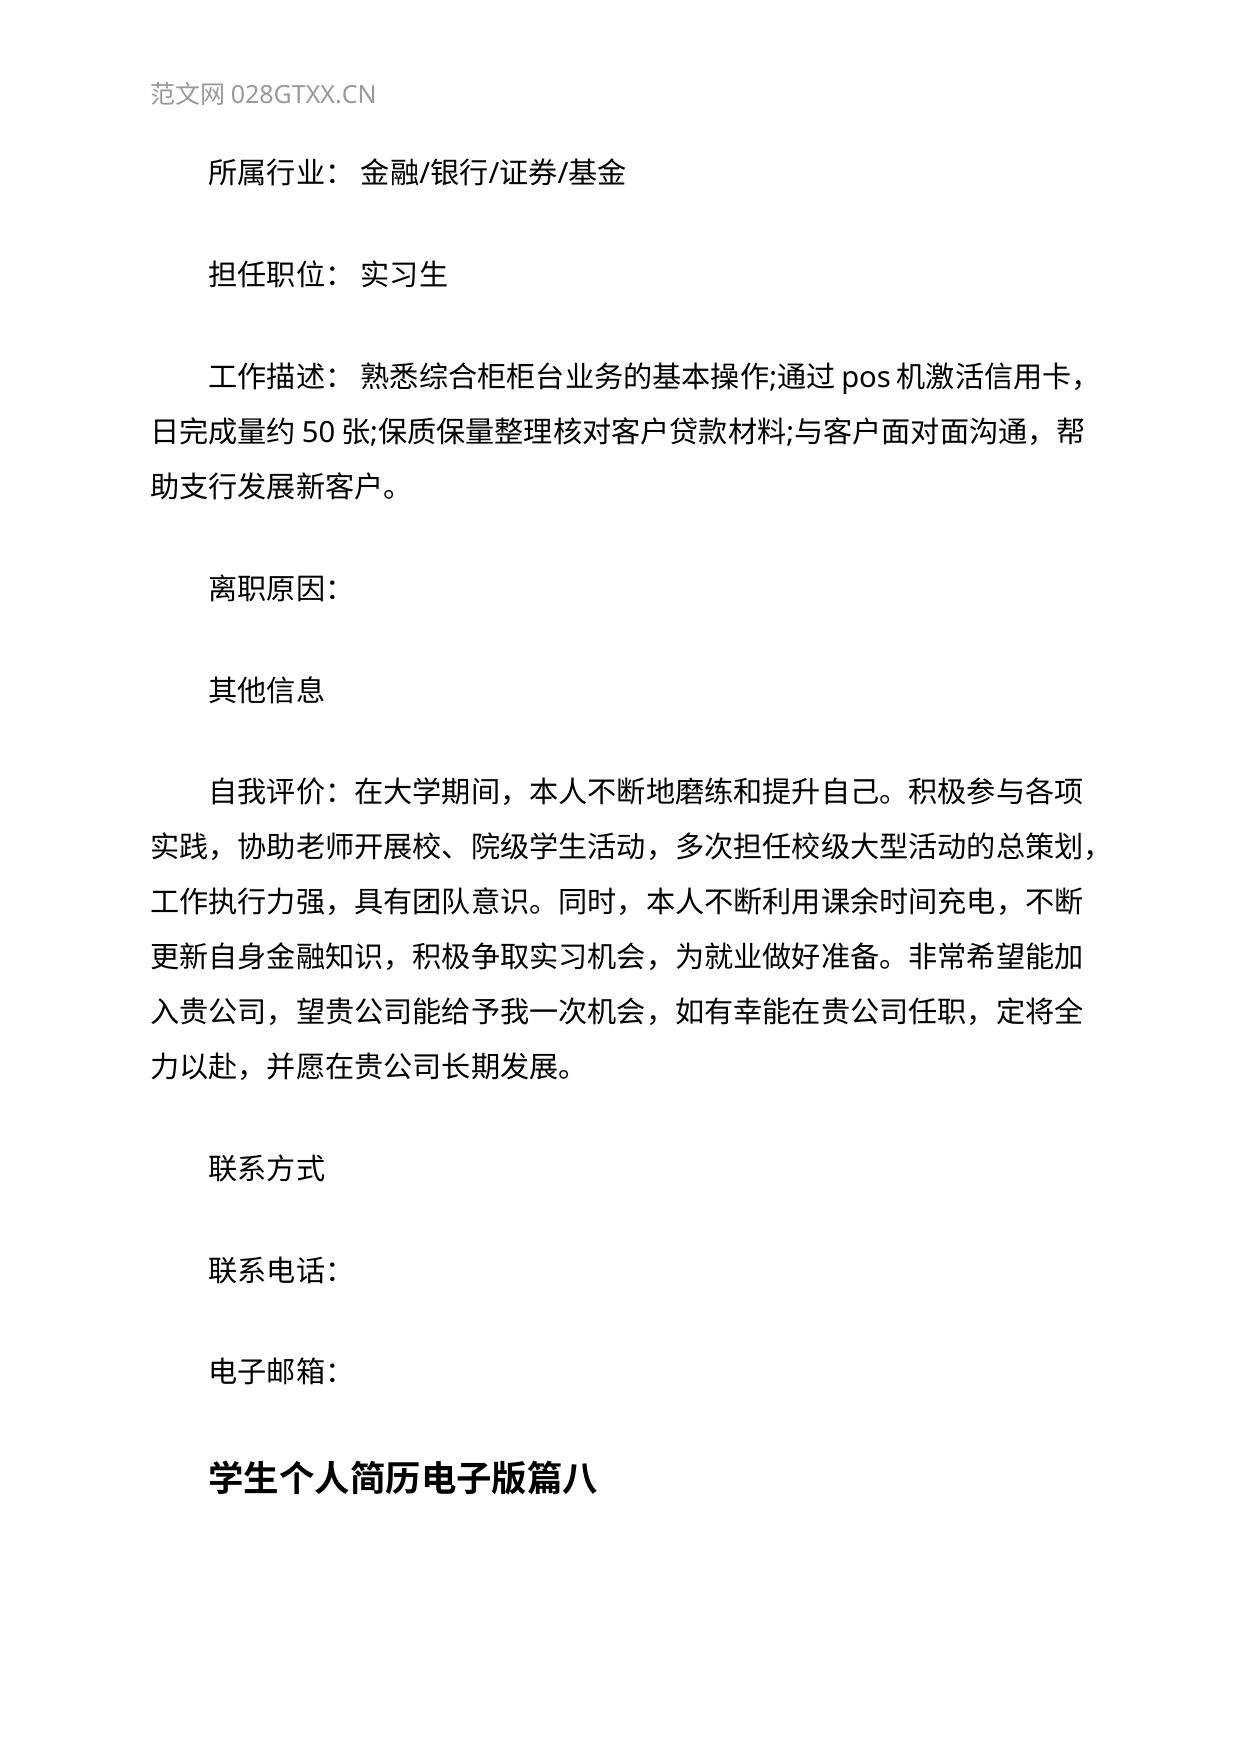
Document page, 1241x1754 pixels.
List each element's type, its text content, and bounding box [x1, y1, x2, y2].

text 联系方式 [150, 1145, 1090, 1188]
text 自我评价：在大学期间，本人不断地磨练和提升自己。积极参与各项实践，协助老师开展校、院级学生活动，多次担任校级大型活动的总策划，工作执行力强，具有团队意识。同时，本人不断利用课余时间充电，不断更新自身金融知识，积极争取实习机会，为就业做好准备。非常希望能加入贵公司，望贵公司能给予我一次机会，如有幸能在贵公司任职，定将全力以赴，并愿在贵公司长期发展。 [150, 769, 1090, 1086]
text 担任职位： 实习生 [150, 252, 1090, 294]
text 学生个人简历电子版篇八 [150, 1451, 1090, 1502]
text 工作描述： 熟悉综合柜柜台业务的基本操作;通过pos机激活信用卡，日完成量约50张;保质保量整理核对客户贷款材料;与客户面对面沟通，帮助支行发展新客户。 [150, 354, 1090, 506]
text 所属行业： 金融/银行/证券/基金 [150, 150, 1090, 192]
text 电子邮箱： [150, 1349, 1090, 1391]
text 离职原因： [150, 566, 1090, 608]
text 其他信息 [150, 667, 1090, 709]
text 联系电话： [150, 1247, 1090, 1289]
